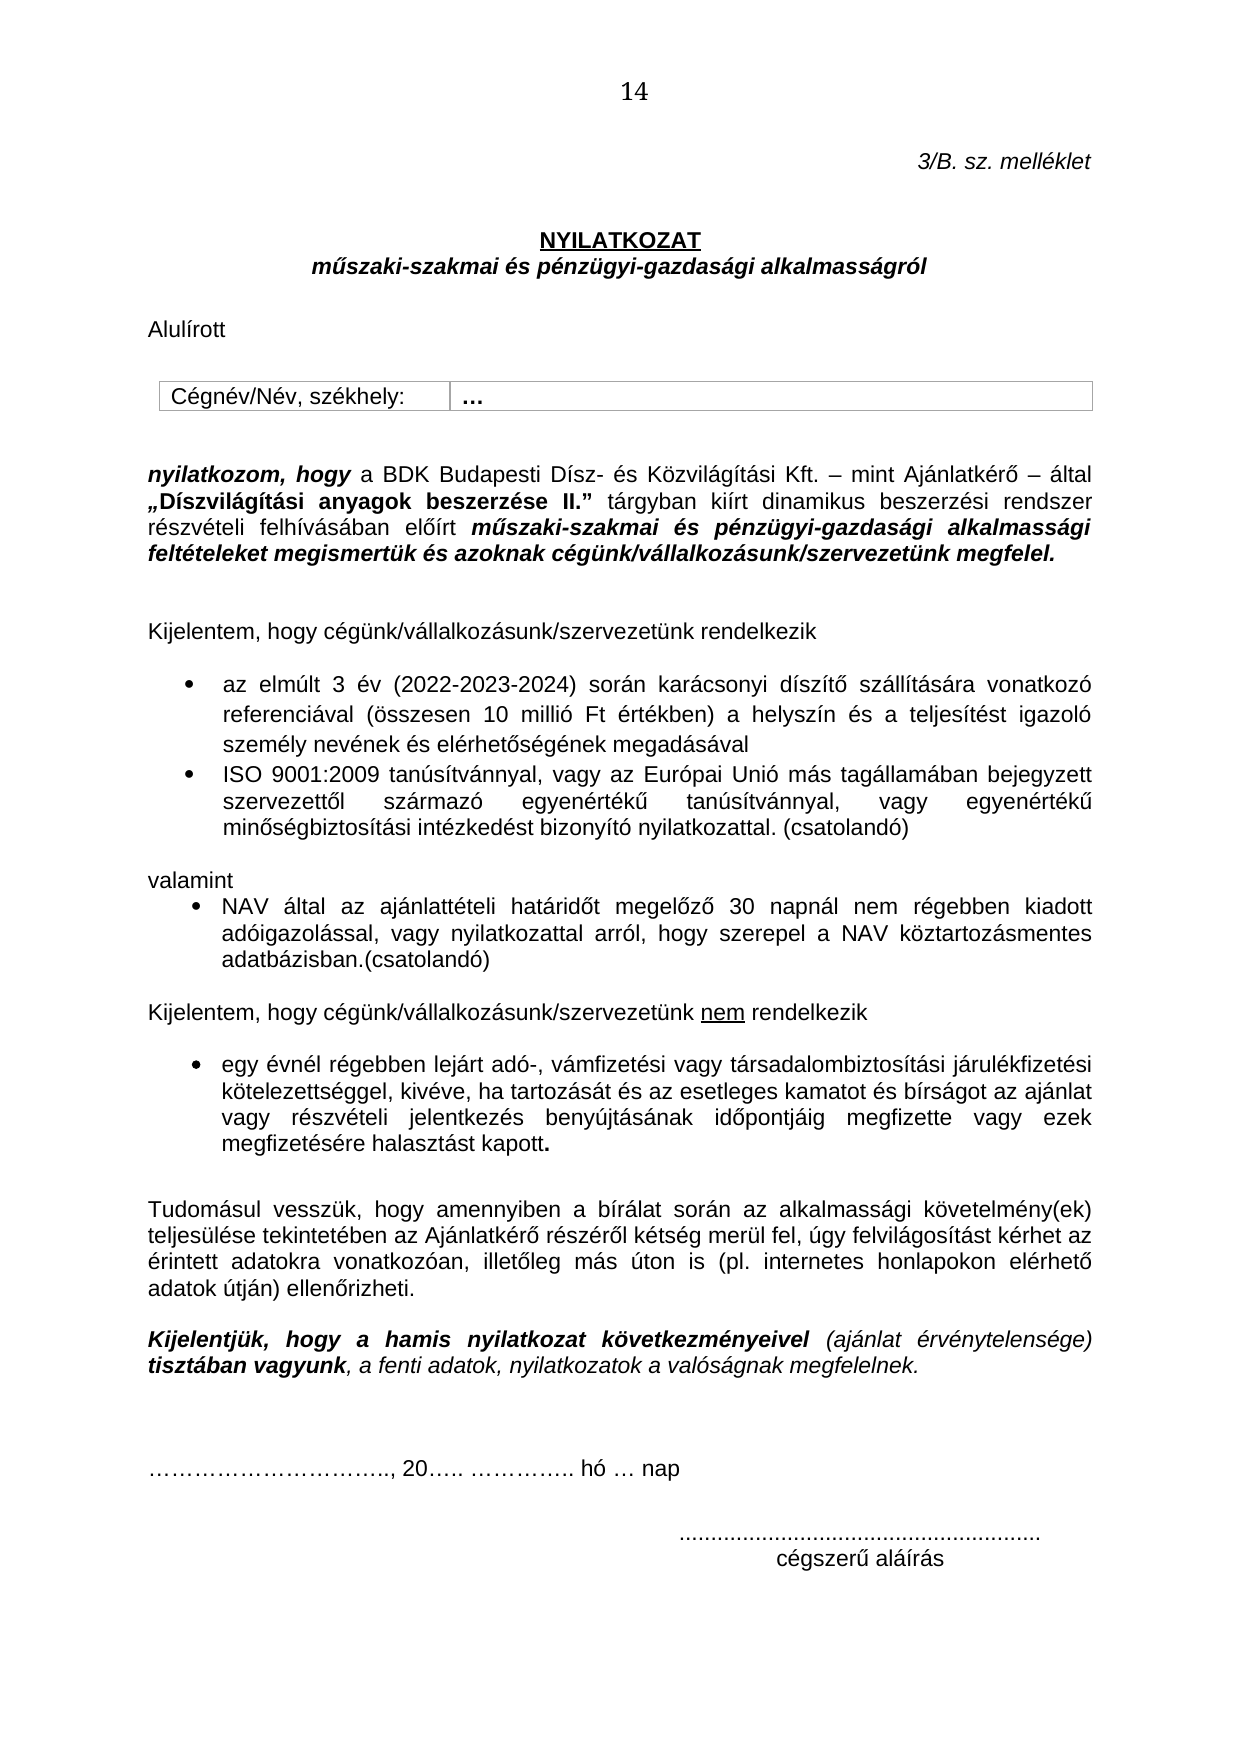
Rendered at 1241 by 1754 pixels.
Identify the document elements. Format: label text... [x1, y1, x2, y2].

text Kijelentjük, hogy a hamis nyilatkozat következményeivel (ajánlat érvénytelensége) tisztában vagyunk, a fenti adatok, nyilatkozatok a valóságnak megfelelnek. [148, 1326, 1093, 1379]
text Kijelentem, hogy cégünk/vállalkozásunk/szervezetünk rendelkezik [148, 618, 1093, 644]
list Kijelentem, hogy cégünk/vállalkozásunk/szervezetünk nem rendelkezik [148, 998, 1093, 1025]
text valamint [148, 867, 1093, 893]
list ISO 9001:2009 tanúsítvánnyal, vagy az Európai Unió más tagállamában bejegyzett szervezettől származó egyenértékű tanúsítvánnyal, vagy egyenértékű minőségbiztosítási intézkedést bizonyító nyilatkozattal. (csatolandó) [185, 761, 1093, 840]
text NYILATKOZAT [148, 227, 1093, 253]
table_header … [451, 382, 1092, 410]
list az elmúlt 3 év (2022-2023-2024) során karácsonyi díszítő szállítására vonatkozó referenciával (összesen 10 millió Ft értékben) a helyszín és a teljesítést igazoló személy nevének és elérhetőségének megadásával [185, 671, 1093, 757]
text Alulírott [148, 316, 1093, 342]
text 3/B. sz. melléklet [148, 148, 1093, 174]
text műszaki-szakmai és pénzügyi-gazdasági alkalmasságról [148, 253, 1093, 303]
text Tudomásul vesszük, hogy amennyiben a bírálat során az alkalmassági követelmény(ek) teljesülése tekintetében az Ajánlatkérő részéről kétség merül fel, úgy felvilágosítást kérhet az érintett adatokra vonatkozóan, illetőleg más úton is (pl. internetes honlapokon elérhető adatok útján) ellenőrizheti. [148, 1196, 1093, 1301]
table_header Cégnév/Név, székhely: [160, 382, 449, 410]
text nyilatkozom, hogy a BDK Budapesti Dísz- és Közvilágítási Kft. – mint Ajánlatkérő – által „Díszvilágítási anyagok beszerzése II.” tárgyban kiírt dinamikus beszerzési rendszer részvételi felhívásában előírt műszaki-szakmai és pénzügyi-gazdasági alkalmassági feltételeket megismertük és azoknak cégünk/vállalkozásunk/szervezetünk megfelel. [148, 461, 1093, 567]
list NAV által az ajánlattételi határidőt megelőző 30 napnál nem régebben kiadott adóigazolással, vagy nyilatkozattal arról, hogy szerepel a NAV köztartozásmentes adatbázisban.(csatolandó) [192, 893, 1093, 972]
text ………………………….., 20….. ………….. hó … nap [148, 1455, 1093, 1481]
text ......................................................... cégszerű aláírás [148, 1519, 1093, 1572]
list egy évnél régebben lejárt adó-, vámfizetési vagy társadalombiztosítási járulékfizetési kötelezettséggel, kivéve, ha tartozását és az esetleges kamatot és bírságot az ajánlat vagy részvételi jelentkezés benyújtásának időpontjáig megfizette vagy ezek megfizetésére halasztást kapott. [192, 1051, 1093, 1157]
